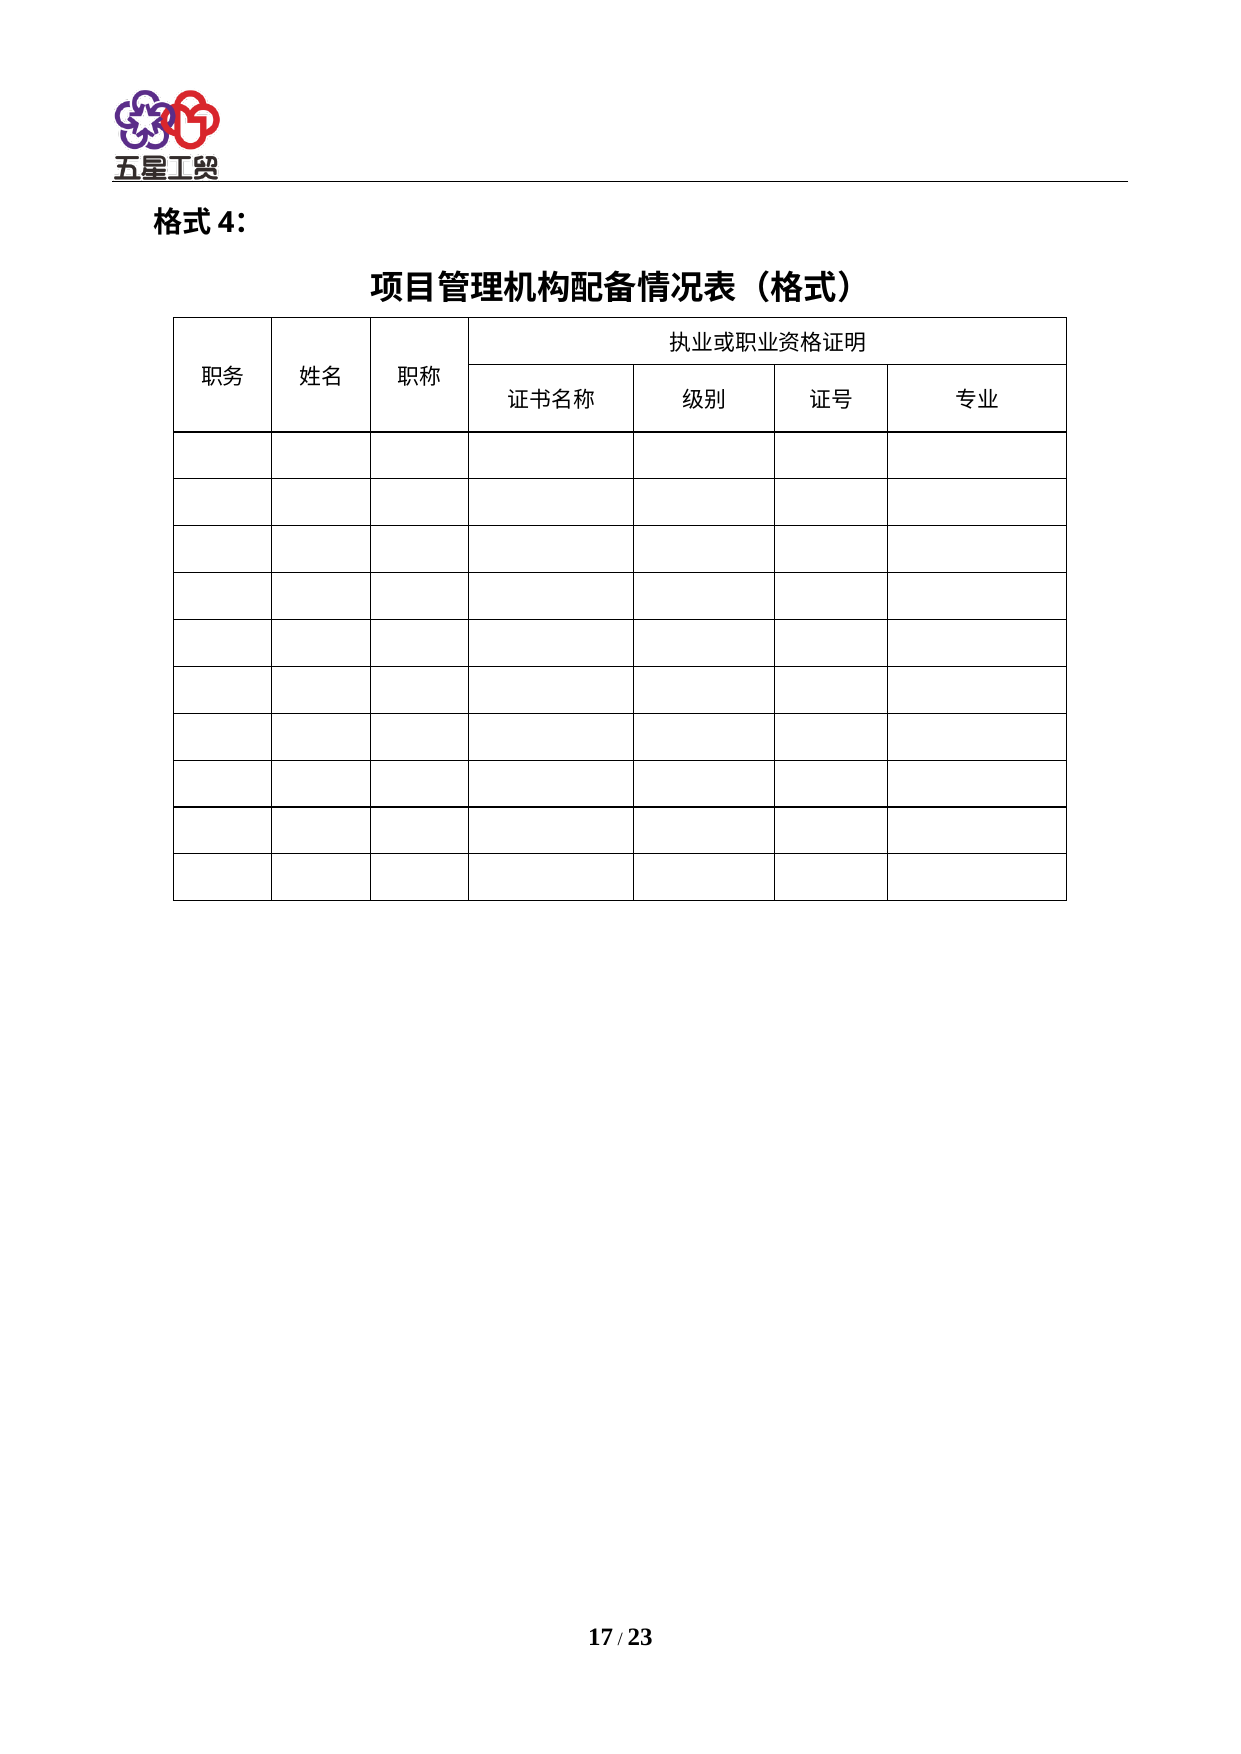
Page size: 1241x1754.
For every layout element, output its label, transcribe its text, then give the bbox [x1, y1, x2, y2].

table_cell [469, 808, 633, 853]
table_cell [371, 573, 468, 619]
table_cell [272, 761, 370, 806]
table_cell [371, 667, 468, 713]
table_cell [888, 479, 1066, 525]
table_cell [272, 433, 370, 478]
table_cell [371, 620, 468, 666]
table_cell [272, 573, 370, 619]
table_cell [888, 714, 1066, 759]
table_cell [634, 526, 774, 572]
table_cell 专业 [888, 365, 1066, 431]
table_cell [174, 854, 271, 900]
table_cell [888, 433, 1066, 478]
table_cell [888, 808, 1066, 853]
table_cell [469, 573, 633, 619]
table_cell [371, 714, 468, 759]
table_cell [775, 573, 887, 619]
table_cell [634, 433, 774, 478]
table_cell [775, 714, 887, 759]
table_cell [371, 526, 468, 572]
table_cell [469, 761, 633, 806]
table_cell [775, 667, 887, 713]
table_cell [469, 714, 633, 759]
table_cell [888, 620, 1066, 666]
table_cell [469, 667, 633, 713]
table_cell [775, 808, 887, 853]
table_cell [634, 761, 774, 806]
table_cell [174, 526, 271, 572]
table_cell [371, 433, 468, 478]
table_header 职称 [371, 318, 468, 431]
table_cell [634, 573, 774, 619]
table_cell [272, 854, 370, 900]
table_cell [775, 854, 887, 900]
table_cell [272, 714, 370, 759]
table_cell 证书名称 [469, 365, 633, 431]
table_cell [174, 761, 271, 806]
table_cell [371, 854, 468, 900]
table_cell [272, 479, 370, 525]
table_cell [775, 526, 887, 572]
table_cell [775, 761, 887, 806]
table_cell [469, 526, 633, 572]
table_header 姓名 [272, 318, 370, 431]
table_cell [469, 620, 633, 666]
table_cell 级别 [634, 365, 774, 431]
table_cell [634, 620, 774, 666]
table_cell [272, 526, 370, 572]
table_cell [469, 479, 633, 525]
table_cell [174, 714, 271, 759]
table_cell [775, 620, 887, 666]
text 项目管理机构配备情况表（格式） [112, 252, 1128, 317]
table_cell [469, 433, 633, 478]
table_cell [174, 808, 271, 853]
table_header 执业或职业资格证明 [469, 318, 1066, 364]
table_cell [272, 808, 370, 853]
table_cell [888, 854, 1066, 900]
table_cell [174, 573, 271, 619]
table_cell [469, 854, 633, 900]
table_cell [174, 620, 271, 666]
text 格式4： [112, 187, 1128, 252]
table_cell [888, 526, 1066, 572]
table_cell [272, 667, 370, 713]
table_cell [775, 433, 887, 478]
table_cell 证号 [775, 365, 887, 431]
table_cell [775, 479, 887, 525]
table_cell [888, 761, 1066, 806]
table_cell [634, 714, 774, 759]
table_cell [371, 479, 468, 525]
table_cell [634, 479, 774, 525]
picture [112, 88, 221, 181]
table_cell [272, 620, 370, 666]
table_cell [174, 433, 271, 478]
table_cell [888, 667, 1066, 713]
table_cell [371, 808, 468, 853]
table_cell [634, 667, 774, 713]
table_cell [634, 808, 774, 853]
table_header 职务 [174, 318, 271, 431]
table_cell [371, 761, 468, 806]
table_cell [174, 479, 271, 525]
table_cell [888, 573, 1066, 619]
table_cell [634, 854, 774, 900]
table_cell [174, 667, 271, 713]
